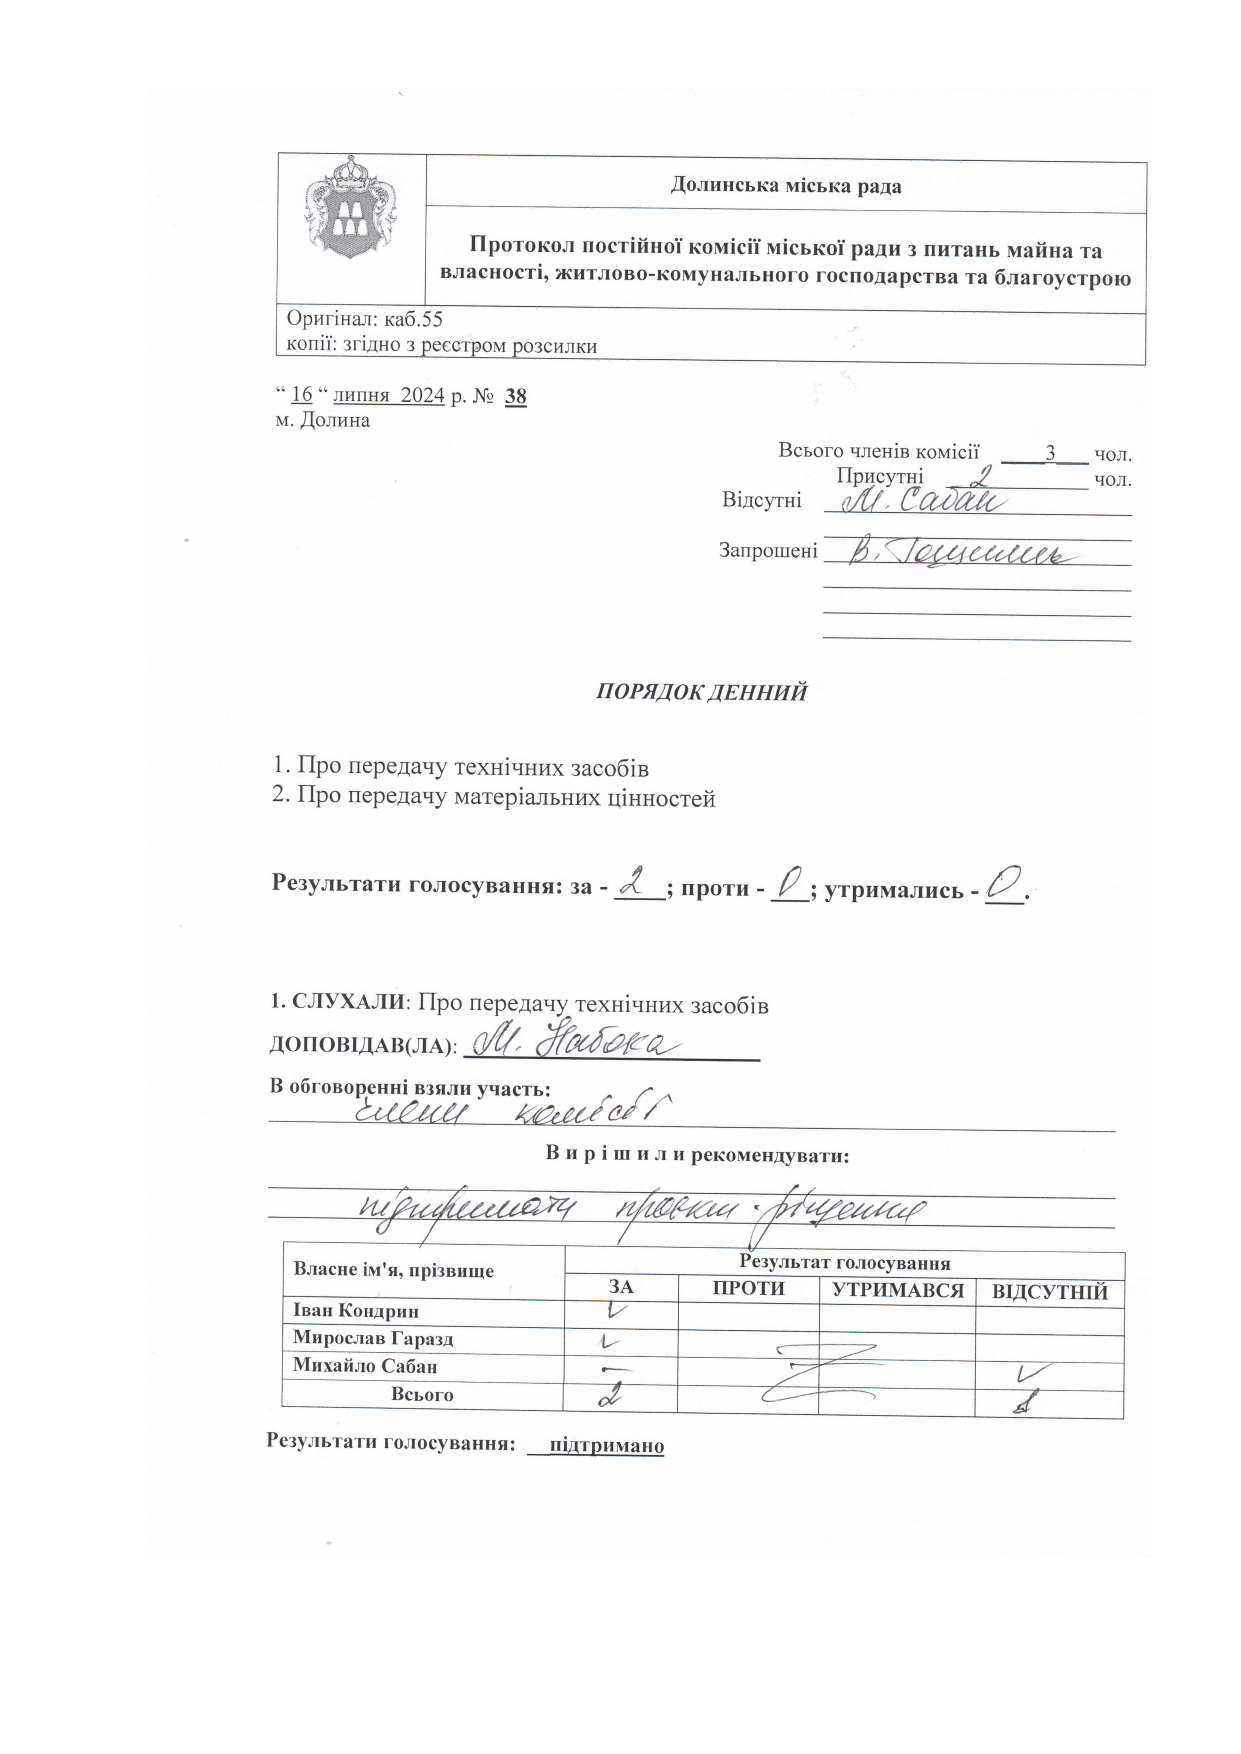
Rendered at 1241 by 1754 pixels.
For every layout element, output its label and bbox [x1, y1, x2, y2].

picture [147, 88, 1152, 1558]
